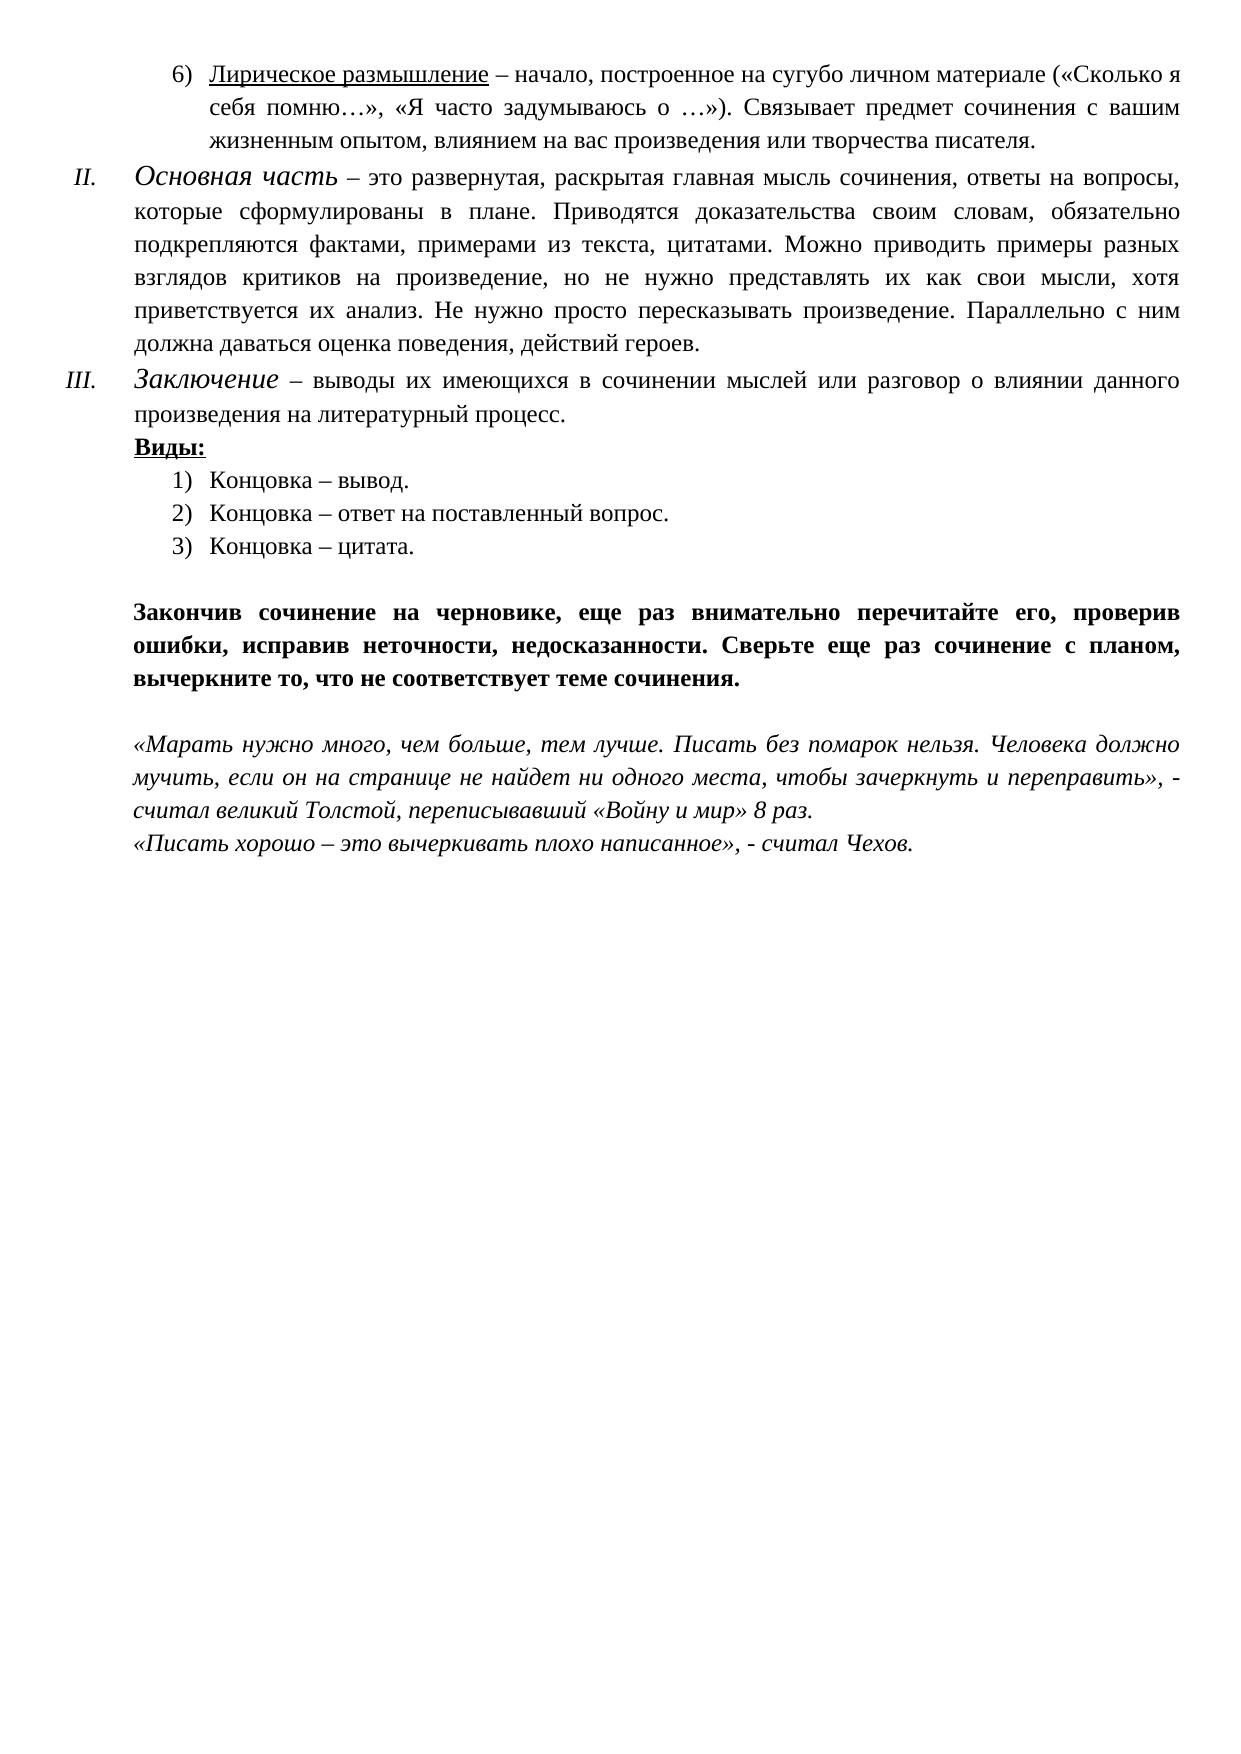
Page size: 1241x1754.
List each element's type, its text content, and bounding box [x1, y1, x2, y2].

list «Марать нужно много, чем больше, тем лучше. Писать без помарок нельзя. Человека должно мучить, если он на странице не найдет ни одного места, чтобы зачеркнуть и переправить», - считал великий Толстой, переписывавший «Войну и мир» 8 раз. [133, 729, 1181, 824]
list Закончив сочинение на черновике, еще раз внимательно перечитайте его, проверив ошибки, исправив неточности, недосказанности. Сверьте еще раз сочинение с планом, вычеркните то, что не соответствует теме сочинения. [133, 597, 1181, 692]
list «Писать хорошо – это вычеркивать плохо написанное», - считал Чехов. [133, 828, 1181, 857]
list Концовка – ответ на поставленный вопрос. [172, 498, 1181, 527]
list Лирическое размышление – начало, построенное на сугубо личном материале («Сколько я себя помню…», «Я часто задумываюсь о …»). Связывает предмет сочинения с вашим жизненным опытом, влиянием на вас произведения или творчества писателя. [172, 59, 1181, 154]
list Основная часть – это развернутая, раскрытая главная мысль сочинения, ответы на вопросы, которые сформулированы в плане. Приводятся доказательства своим словам, обязательно подкрепляются фактами, примерами из текста, цитатами. Можно приводить примеры разных взглядов критиков на произведение, но не нужно представлять их как свои мысли, хотя приветствуется их анализ. Не нужно просто пересказывать произведение. Параллельно с ним должна даваться оценка поведения, действий героев. [97, 158, 1181, 357]
list Виды: [134, 432, 1181, 461]
list Концовка – цитата. [172, 531, 1181, 560]
list Заключение – выводы их имеющихся в сочинении мыслей или разговор о влиянии данного произведения на литературный процесс. [97, 361, 1181, 428]
list Концовка – вывод. [172, 465, 1181, 494]
